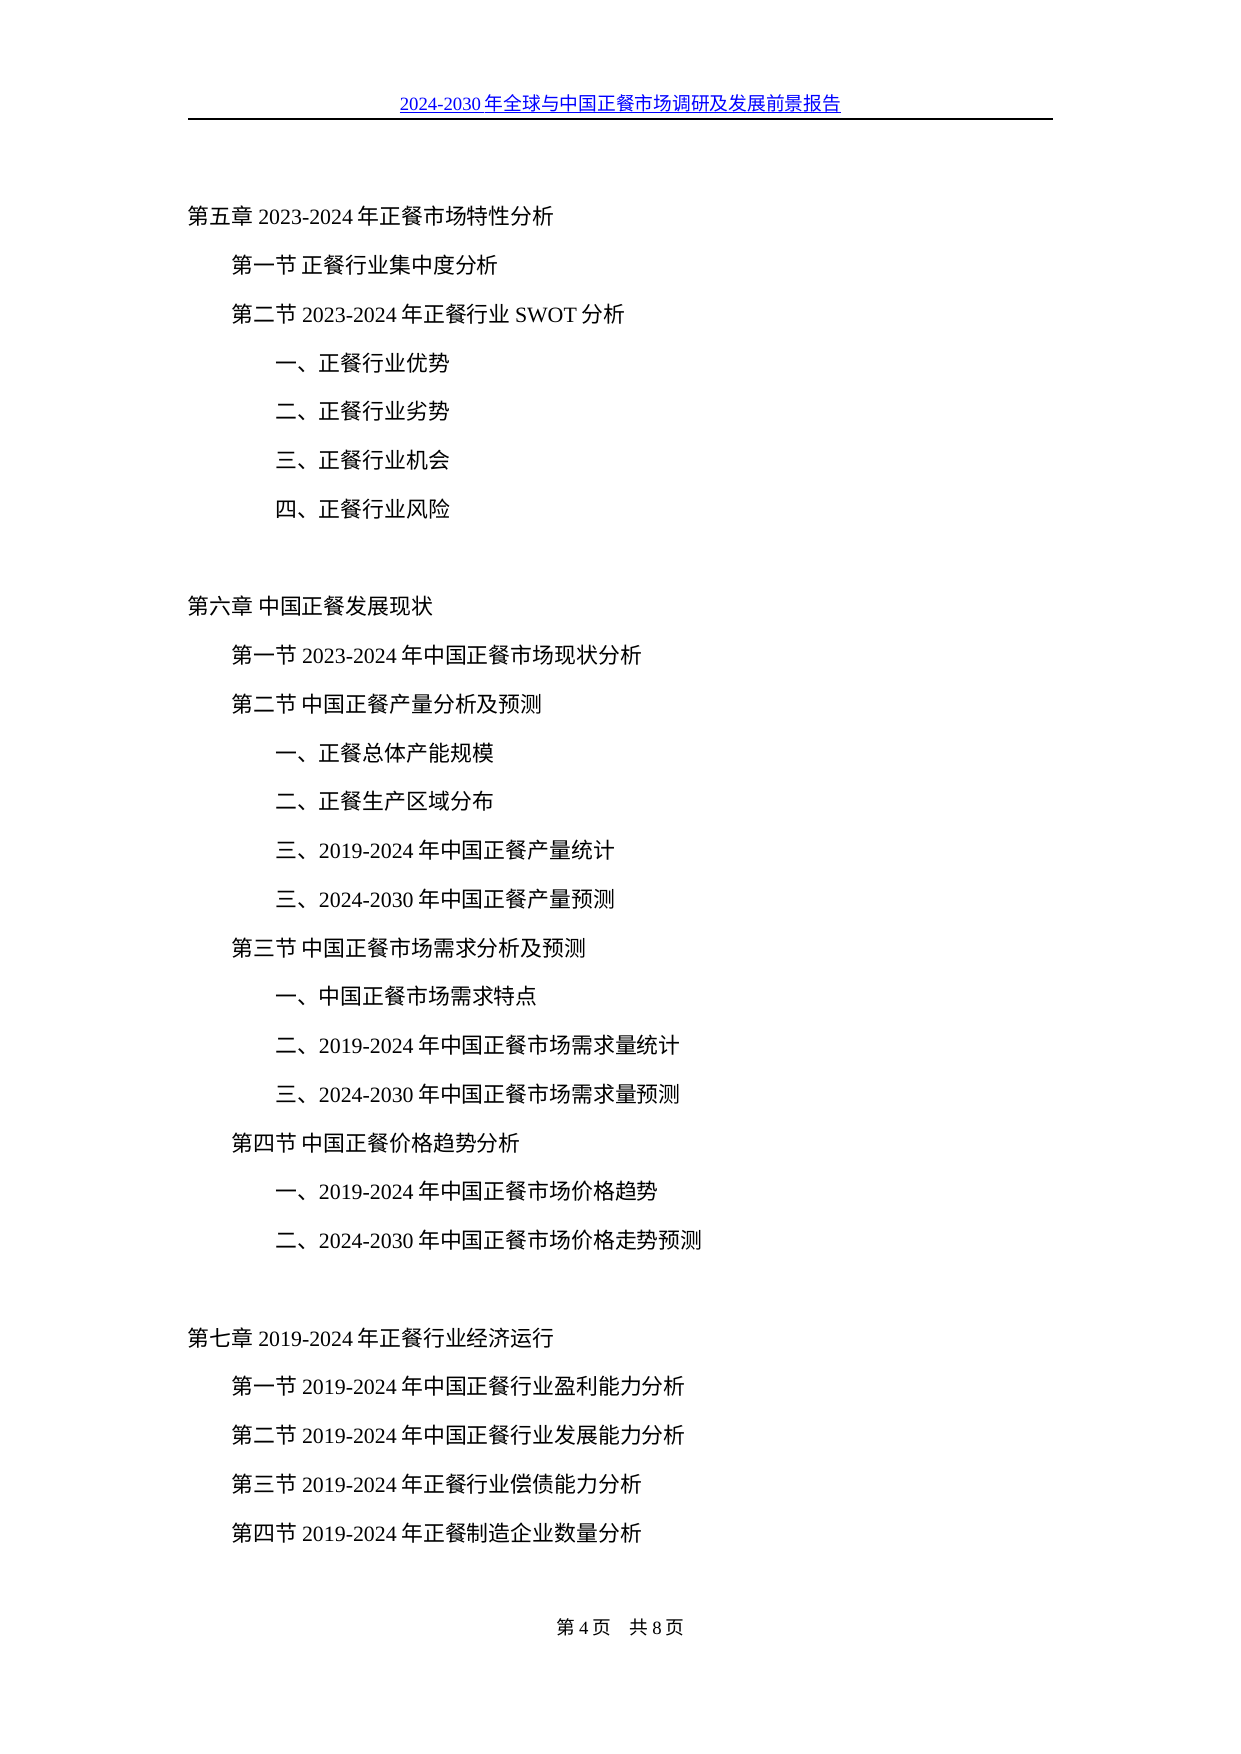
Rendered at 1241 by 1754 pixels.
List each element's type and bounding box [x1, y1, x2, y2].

text [187, 150, 1053, 1548]
